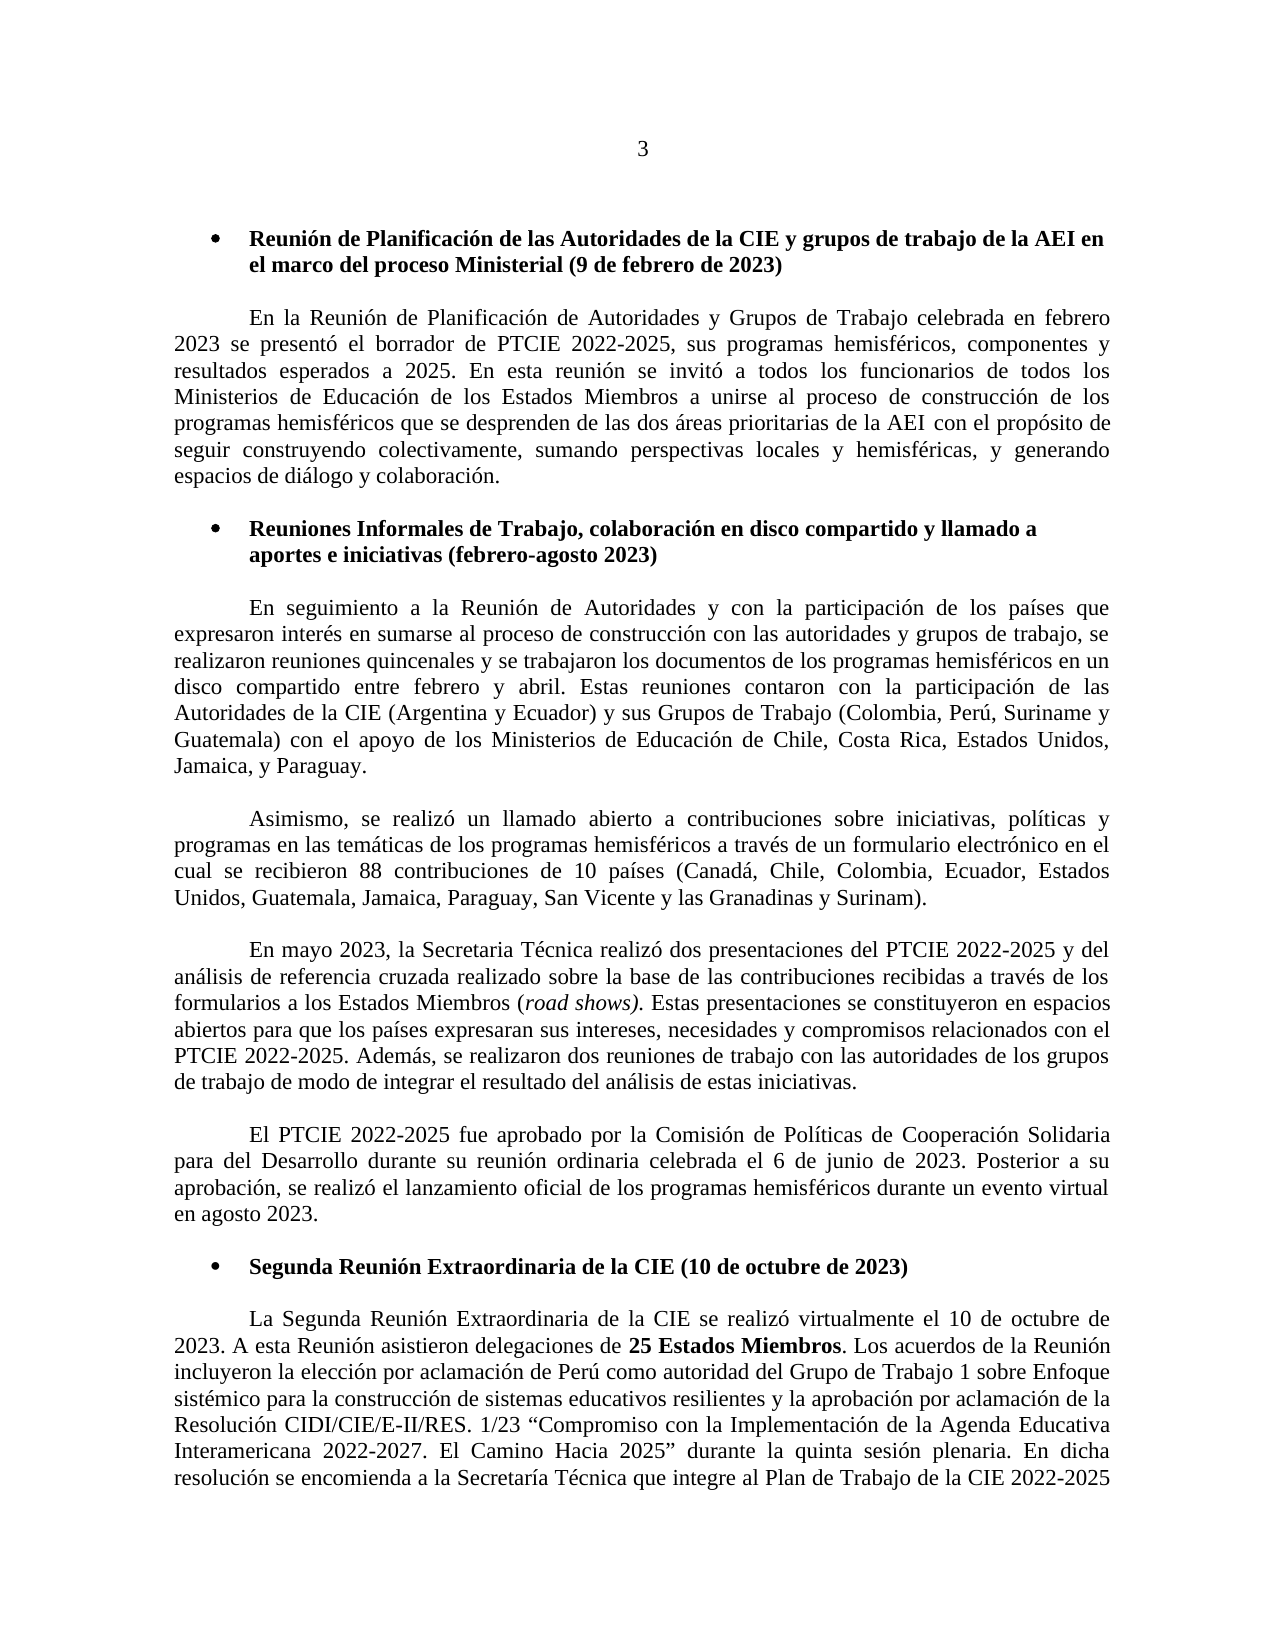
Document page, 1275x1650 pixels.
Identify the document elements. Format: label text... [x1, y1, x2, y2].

text En la Reunión de Planificación de Autoridades y Grupos de Trabajo celebrada en febrero 2023 se presentó el borrador de PTCIE 2022-2025, sus programas hemisféricos, componentes y resultados esperados a 2025. En esta reunión se invitó a todos los funcionarios de todos los Ministerios de Educación de los Estados Miembros a unirse al proceso de construcción de los programas hemisféricos que se desprenden de las dos áreas prioritarias de la AEI con el propósito de seguir construyendo colectivamente, sumando perspectivas locales y hemisféricas, y generando espacios de diálogo y colaboración. [174, 304, 1111, 488]
list Reuniones Informales de Trabajo, colaboración en disco compartido y llamado a aportes e iniciativas (febrero-agosto 2023) [211, 515, 1111, 568]
text El PTCIE 2022-2025 fue aprobado por la Comisión de Políticas de Cooperación Solidaria para del Desarrollo durante su reunión ordinaria celebrada el 6 de junio de 2023. Posterior a su aprobación, se realizó el lanzamiento oficial de los programas hemisféricos durante un evento virtual en agosto 2023. [174, 1121, 1111, 1226]
text En mayo 2023, la Secretaria Técnica realizó dos presentaciones del PTCIE 2022-2025 y del análisis de referencia cruzada realizado sobre la base de las contribuciones recibidas a través de los formularios a los Estados Miembros (road shows). Estas presentaciones se constituyeron en espacios abiertos para que los países expresaran sus intereses, necesidades y compromisos relacionados con el PTCIE 2022-2025. Además, se realizaron dos reuniones de trabajo con las autoridades de los grupos de trabajo de modo de integrar el resultado del análisis de estas iniciativas. [174, 937, 1111, 1095]
text Asimismo, se realizó un llamado abierto a contribuciones sobre iniciativas, políticas y programas en las temáticas de los programas hemisféricos a través de un formulario electrónico en el cual se recibieron 88 contribuciones de 10 países (Canadá, Chile, Colombia, Ecuador, Estados Unidos, Guatemala, Jamaica, Paraguay, San Vicente y las Granadinas y Surinam). [174, 805, 1111, 910]
list Reunión de Planificación de las Autoridades de la CIE y grupos de trabajo de la AEI en el marco del proceso Ministerial (9 de febrero de 2023) [211, 225, 1111, 278]
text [174, 1306, 1111, 1490]
text En seguimiento a la Reunión de Autoridades y con la participación de los países que expresaron interés en sumarse al proceso de construcción con las autoridades y grupos de trabajo, se realizaron reuniones quincenales y se trabajaron los documentos de los programas hemisféricos en un disco compartido entre febrero y abril. Estas reuniones contaron con la participación de las Autoridades de la CIE (Argentina y Ecuador) y sus Grupos de Trabajo (Colombia, Perú, Suriname y Guatemala) con el apoyo de los Ministerios de Educación de Chile, Costa Rica, Estados Unidos, Jamaica, y Paraguay. [174, 594, 1111, 778]
list Segunda Reunión Extraordinaria de la CIE (10 de octubre de 2023) [211, 1253, 1111, 1279]
